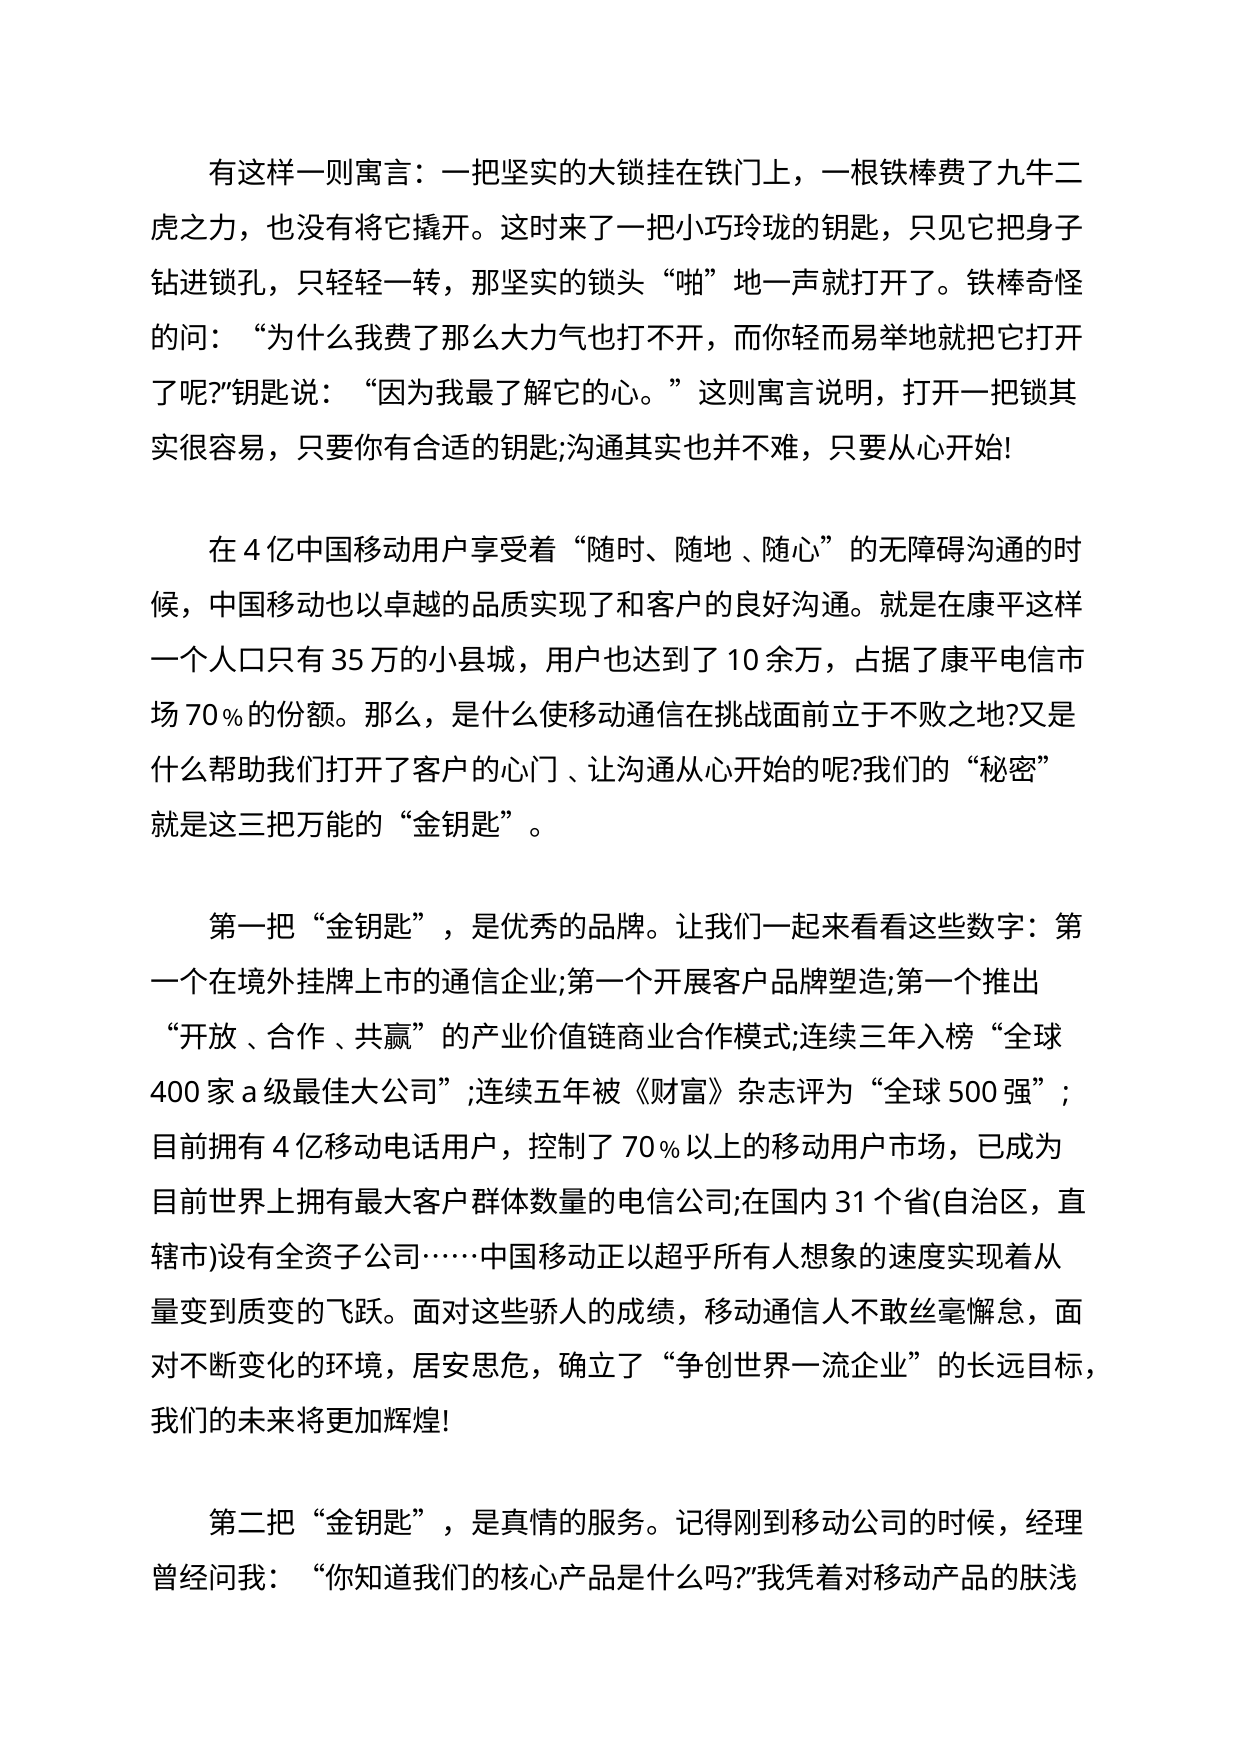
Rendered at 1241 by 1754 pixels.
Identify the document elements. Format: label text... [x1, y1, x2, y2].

text 第一把“金钥匙”，是优秀的品牌。让我们一起来看看这些数字：第一个在境外挂牌上市的通信企业;第一个开展客户品牌塑造;第一个推出“开放﹑合作﹑共赢”的产业价值链商业合作模式;连续三年入榜“全球400家a级最佳大公司”;连续五年被《财富》杂志评为“全球500强”;目前拥有4亿移动电话用户，控制了70﹪以上的移动用户市场，已成为目前世界上拥有最大客户群体数量的电信公司;在国内31个省(自治区，直辖市)设有全资子公司……中国移动正以超乎所有人想象的速度实现着从量变到质变的飞跃。面对这些骄人的成绩，移动通信人不敢丝毫懈怠，面对不断变化的环境，居安思危，确立了“争创世界一流企业”的长远目标，我们的未来将更加辉煌! [150, 903, 1090, 1440]
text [150, 1500, 1090, 1597]
text 在4亿中国移动用户享受着“随时、随地﹑随心”的无障碍沟通的时候，中国移动也以卓越的品质实现了和客户的良好沟通。就是在康平这样一个人口只有35万的小县城，用户也达到了10余万，占据了康平电信市场70﹪的份额。那么，是什么使移动通信在挑战面前立于不败之地?又是什么帮助我们打开了客户的心门﹑让沟通从心开始的呢?我们的“秘密”就是这三把万能的“金钥匙”。 [150, 527, 1090, 844]
text 有这样一则寓言：一把坚实的大锁挂在铁门上，一根铁棒费了九牛二虎之力，也没有将它撬开。这时来了一把小巧玲珑的钥匙，只见它把身子钻进锁孔，只轻轻一转，那坚实的锁头“啪”地一声就打开了。铁棒奇怪的问：“为什么我费了那么大力气也打不开，而你轻而易举地就把它打开了呢?”钥匙说：“因为我最了解它的心。”这则寓言说明，打开一把锁其实很容易，只要你有合适的钥匙;沟通其实也并不难，只要从心开始! [150, 150, 1090, 467]
